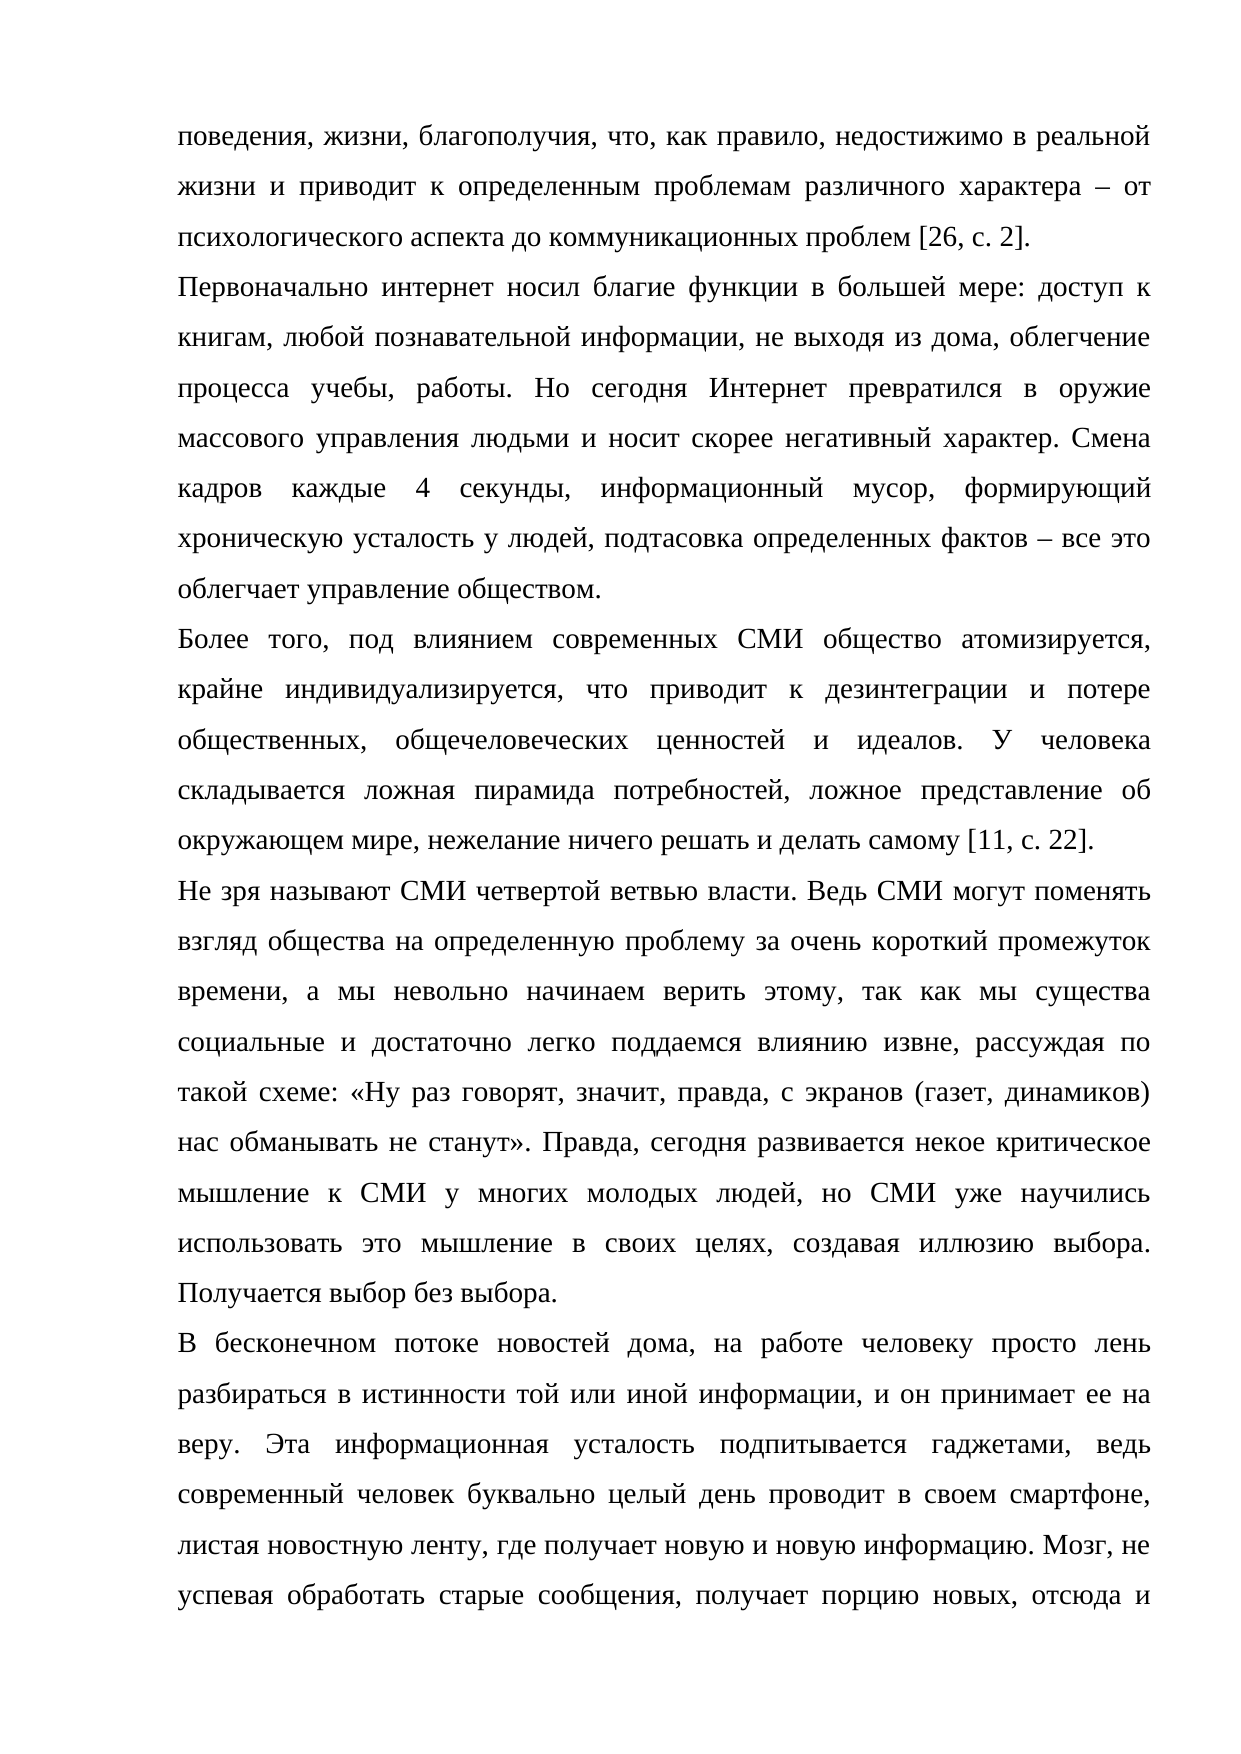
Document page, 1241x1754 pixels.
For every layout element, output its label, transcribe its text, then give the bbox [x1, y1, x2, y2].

text Не зря называют СМИ четвертой ветвью власти. Ведь СМИ могут поменять взгляд общества на определенную проблему за очень короткий промежуток времени, а мы невольно начинаем верить этому, так как мы существа социальные и достаточно легко поддаемся влиянию извне, рассуждая по такой схеме: «Ну раз говорят, значит, правда, с экранов (газет, динамиков) нас обманывать не станут». Правда, сегодня развивается некое критическое мышление к СМИ у многих молодых людей, но СМИ уже научились использовать это мышление в своих целях, создавая иллюзию выбора. Получается выбор без выбора. [177, 873, 1152, 1309]
text Первоначально интернет носил благие функции в большей мере: доступ к книгам, любой познавательной информации, не выходя из дома, облегчение процесса учебы, работы. Но сегодня Интернет превратился в оружие массового управления людьми и носит скорее негативный характер. Смена кадров каждые 4 секунды, информационный мусор, формирующий хроническую усталость у людей, подтасовка определенных фактов – все это облегчает управление обществом. [177, 269, 1152, 604]
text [177, 1326, 1152, 1611]
text Более того, под влиянием современных СМИ общество атомизируется, крайне индивидуализируется, что приводит к дезинтеграции и потере общественных, общечеловеческих ценностей и идеалов. У человека складывается ложная пирамида потребностей, ложное представление об окружающем мире, нежелание ничего решать и делать самому [11, с. 22]. [177, 621, 1152, 856]
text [177, 118, 1152, 252]
